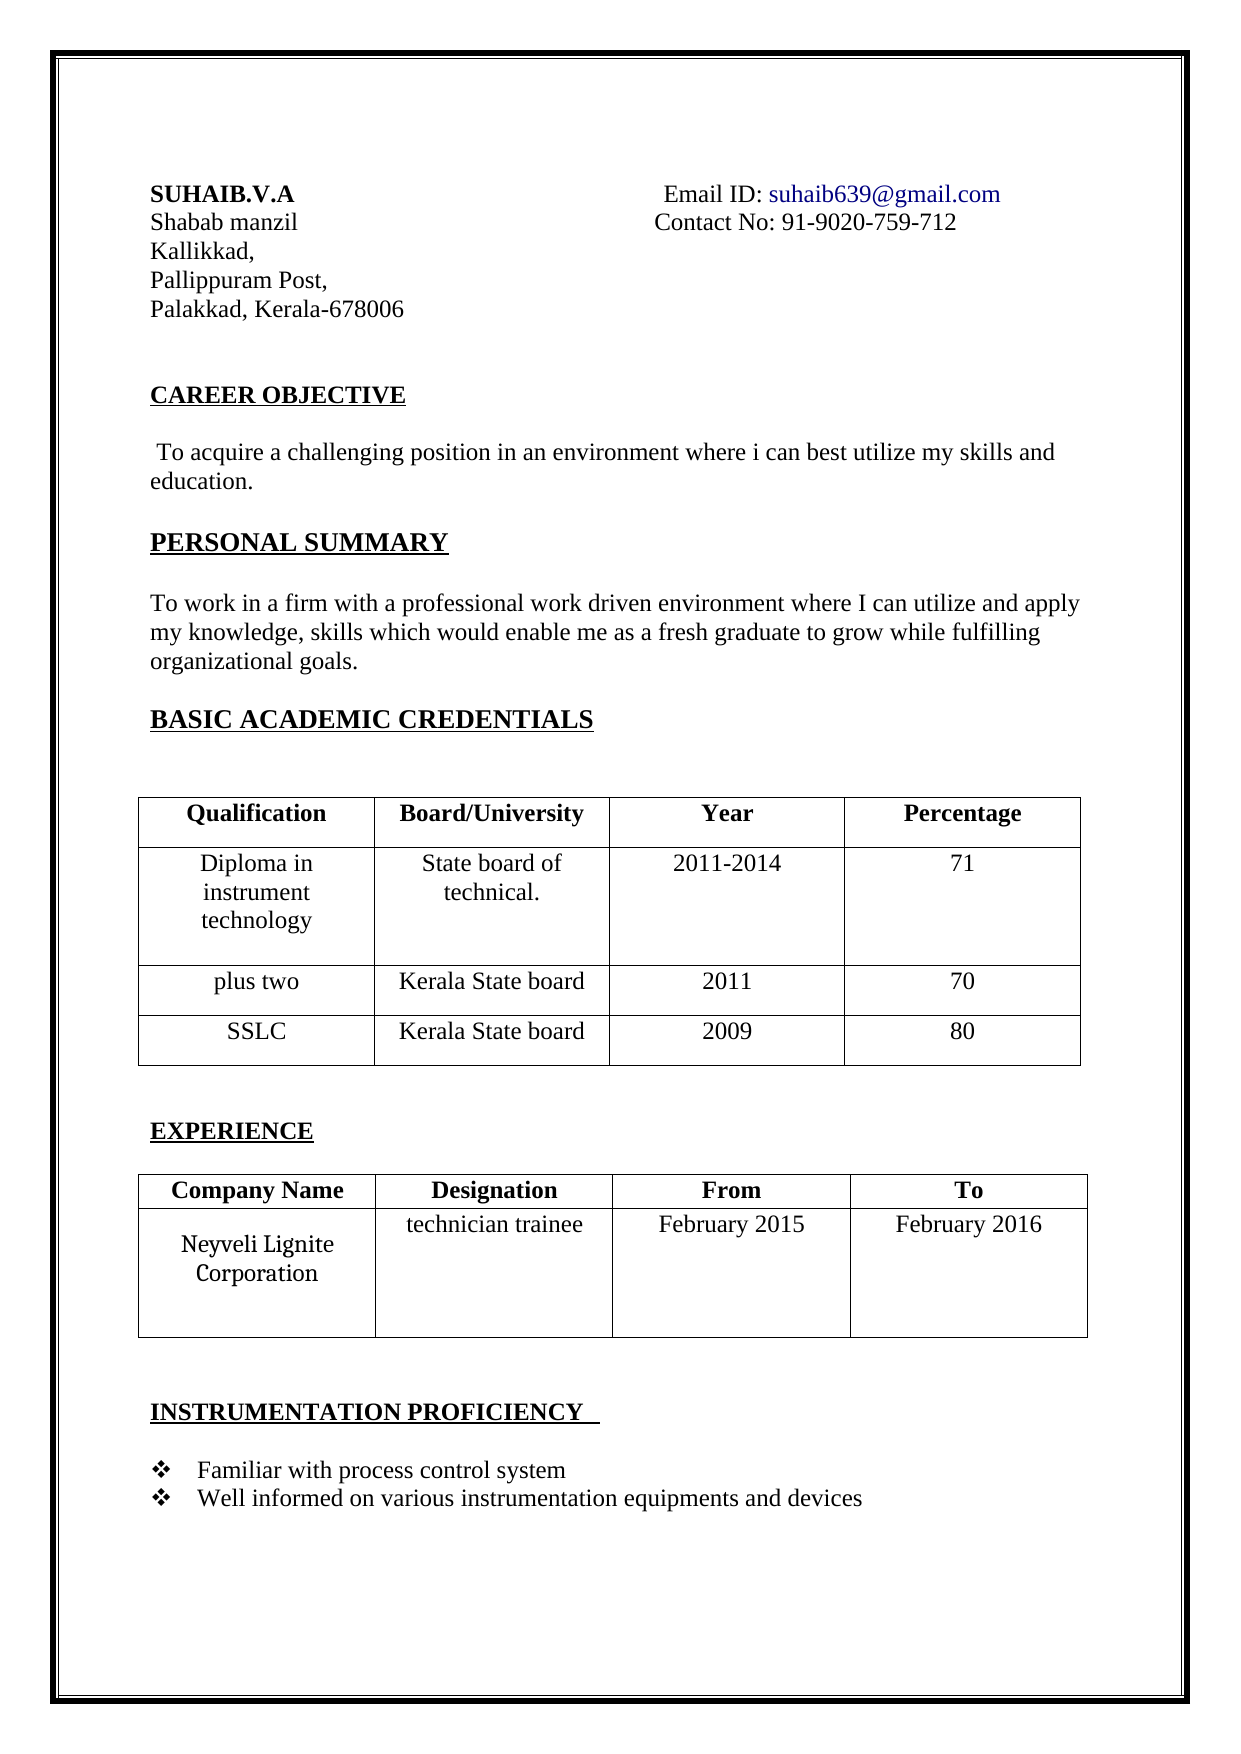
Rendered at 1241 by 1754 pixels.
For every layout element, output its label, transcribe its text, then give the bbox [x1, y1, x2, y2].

table_cell Kerala State board [375, 966, 609, 1015]
text Palakkad, Kerala-678006 [150, 294, 1090, 322]
table_header Board/University [375, 798, 609, 847]
table_cell SSLC [139, 1016, 374, 1064]
table_cell February 2015 [613, 1209, 850, 1337]
table_header Year [610, 798, 844, 847]
text SUHAIB.V.A Email ID: suhaib639@gmail.com [150, 179, 1090, 207]
table_header Designation [376, 1175, 612, 1208]
subtitle EXPERIENCE [150, 1095, 1090, 1145]
list Familiar with process control system [150, 1455, 1090, 1483]
table_cell Diploma in instrument technology [139, 848, 374, 965]
table_header From [613, 1175, 850, 1208]
table_cell 2011 [610, 966, 844, 1015]
text Kallikkad, [150, 236, 1090, 265]
text Shabab manzil Contact No: 91-9020-759-712 [150, 207, 1090, 236]
text PERSONAL SUMMARY [150, 526, 1090, 557]
text CAREER OBJECTIVE [150, 380, 1090, 409]
table_cell State board of technical. [375, 848, 609, 965]
text BASIC ACADEMIC CREDENTIALS [150, 703, 1090, 734]
text To work in a firm with a professional work driven environment where I can utilize and apply my knowledge, skills which would enable me as a fresh graduate to grow while fulfilling organizational goals. [150, 588, 1090, 675]
table_cell 71 [845, 848, 1080, 965]
text Pallippuram Post, [150, 265, 1090, 294]
table_cell technician trainee [376, 1209, 612, 1337]
table_cell 2011-2014 [610, 848, 844, 965]
table_cell 80 [845, 1016, 1080, 1064]
table_cell February 2016 [851, 1209, 1087, 1337]
table_header To [851, 1175, 1087, 1208]
table_cell Kerala State board [375, 1016, 609, 1064]
text INSTRUMENTATION PROFICIENCY [150, 1397, 1090, 1426]
text To acquire a challenging position in an environment where i can best utilize my skills and education. [150, 437, 1090, 495]
table_cell 70 [845, 966, 1080, 1015]
table_header Percentage [845, 798, 1080, 847]
table_cell 2009 [610, 1016, 844, 1064]
table_cell Neyveli Lignite Corporation [139, 1209, 375, 1337]
table_header Company Name [139, 1175, 375, 1208]
table_header Qualification [139, 798, 374, 847]
table_cell plus two [139, 966, 374, 1015]
list Well informed on various instrumentation equipments and devices [150, 1483, 1090, 1512]
